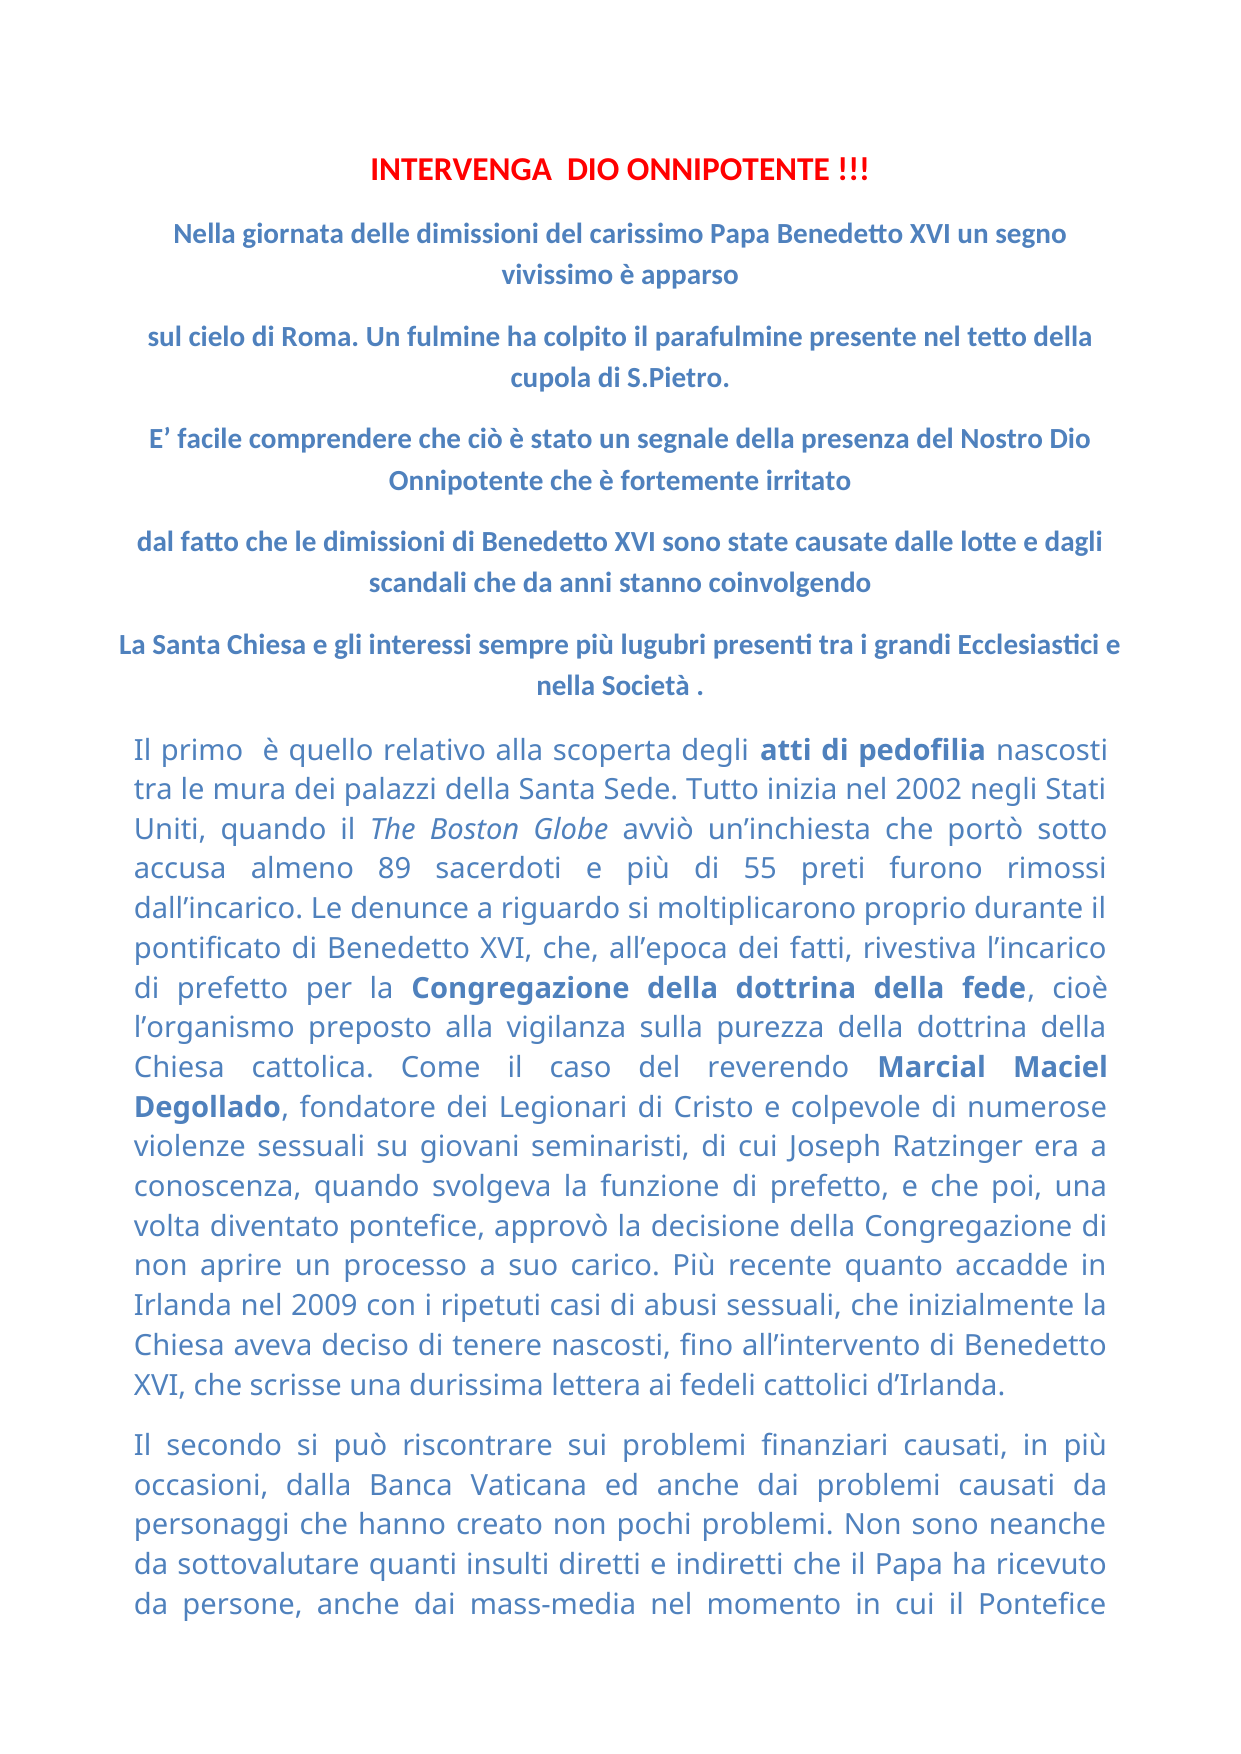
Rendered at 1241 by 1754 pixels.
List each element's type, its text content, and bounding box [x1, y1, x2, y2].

text INTERVENGA DIO ONNIPOTENTE !!! [118, 148, 1122, 188]
text dal fatto che le dimissioni di Benedetto XVI sono state causate dalle lotte e dagli scandali che da anni stanno coinvolgendo [118, 523, 1122, 600]
text Nella giornata delle dimissioni del carissimo Papa Benedetto XVI un segno vivissimo è apparso [118, 215, 1122, 292]
text Il primo è quello relativo alla scoperta degli atti di pedofilia nascosti tra le mura dei palazzi della Santa Sede. Tutto inizia nel 2002 negli Stati Uniti, quando il The Boston Globe avviò un’inchiesta che portò sotto accusa almeno 89 sacerdoti e più di 55 preti furono rimossi dall’incarico. Le denunce a riguardo si moltiplicarono proprio durante il pontificato di Benedetto XVI, che, all’epoca dei fatti, rivestiva l’incarico di prefetto per la Congregazione della dottrina della fede, cioè l’organismo preposto alla vigilanza sulla purezza della dottrina della Chiesa cattolica. Come il caso del reverendo Marcial Maciel Degollado, fondatore dei Legionari di Cristo e colpevole di numerose violenze sessuali su giovani seminaristi, di cui Joseph Ratzinger era a conoscenza, quando svolgeva la funzione di prefetto, e che poi, una volta diventato pontefice, approvò la decisione della Congregazione di non aprire un processo a suo carico. Più recente quanto accadde in Irlanda nel 2009 con i ripetuti casi di abusi sessuali, che inizialmente la Chiesa aveva deciso di tenere nascosti, fino all’intervento di Benedetto XVI, che scrisse una durissima lettera ai fedeli cattolici d’Irlanda. [134, 729, 1108, 1403]
text E’ facile comprendere che ciò è stato un segnale della presenza del Nostro Dio Onnipotente che è fortemente irritato [118, 421, 1122, 497]
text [134, 1424, 1108, 1623]
text sul cielo di Roma. Un fulmine ha colpito il parafulmine presente nel tetto della cupola di S.Pietro. [118, 318, 1122, 394]
text La Santa Chiesa e gli interessi sempre più lugubri presenti tra i grandi Ecclesiastici e nella Società . [118, 626, 1122, 703]
